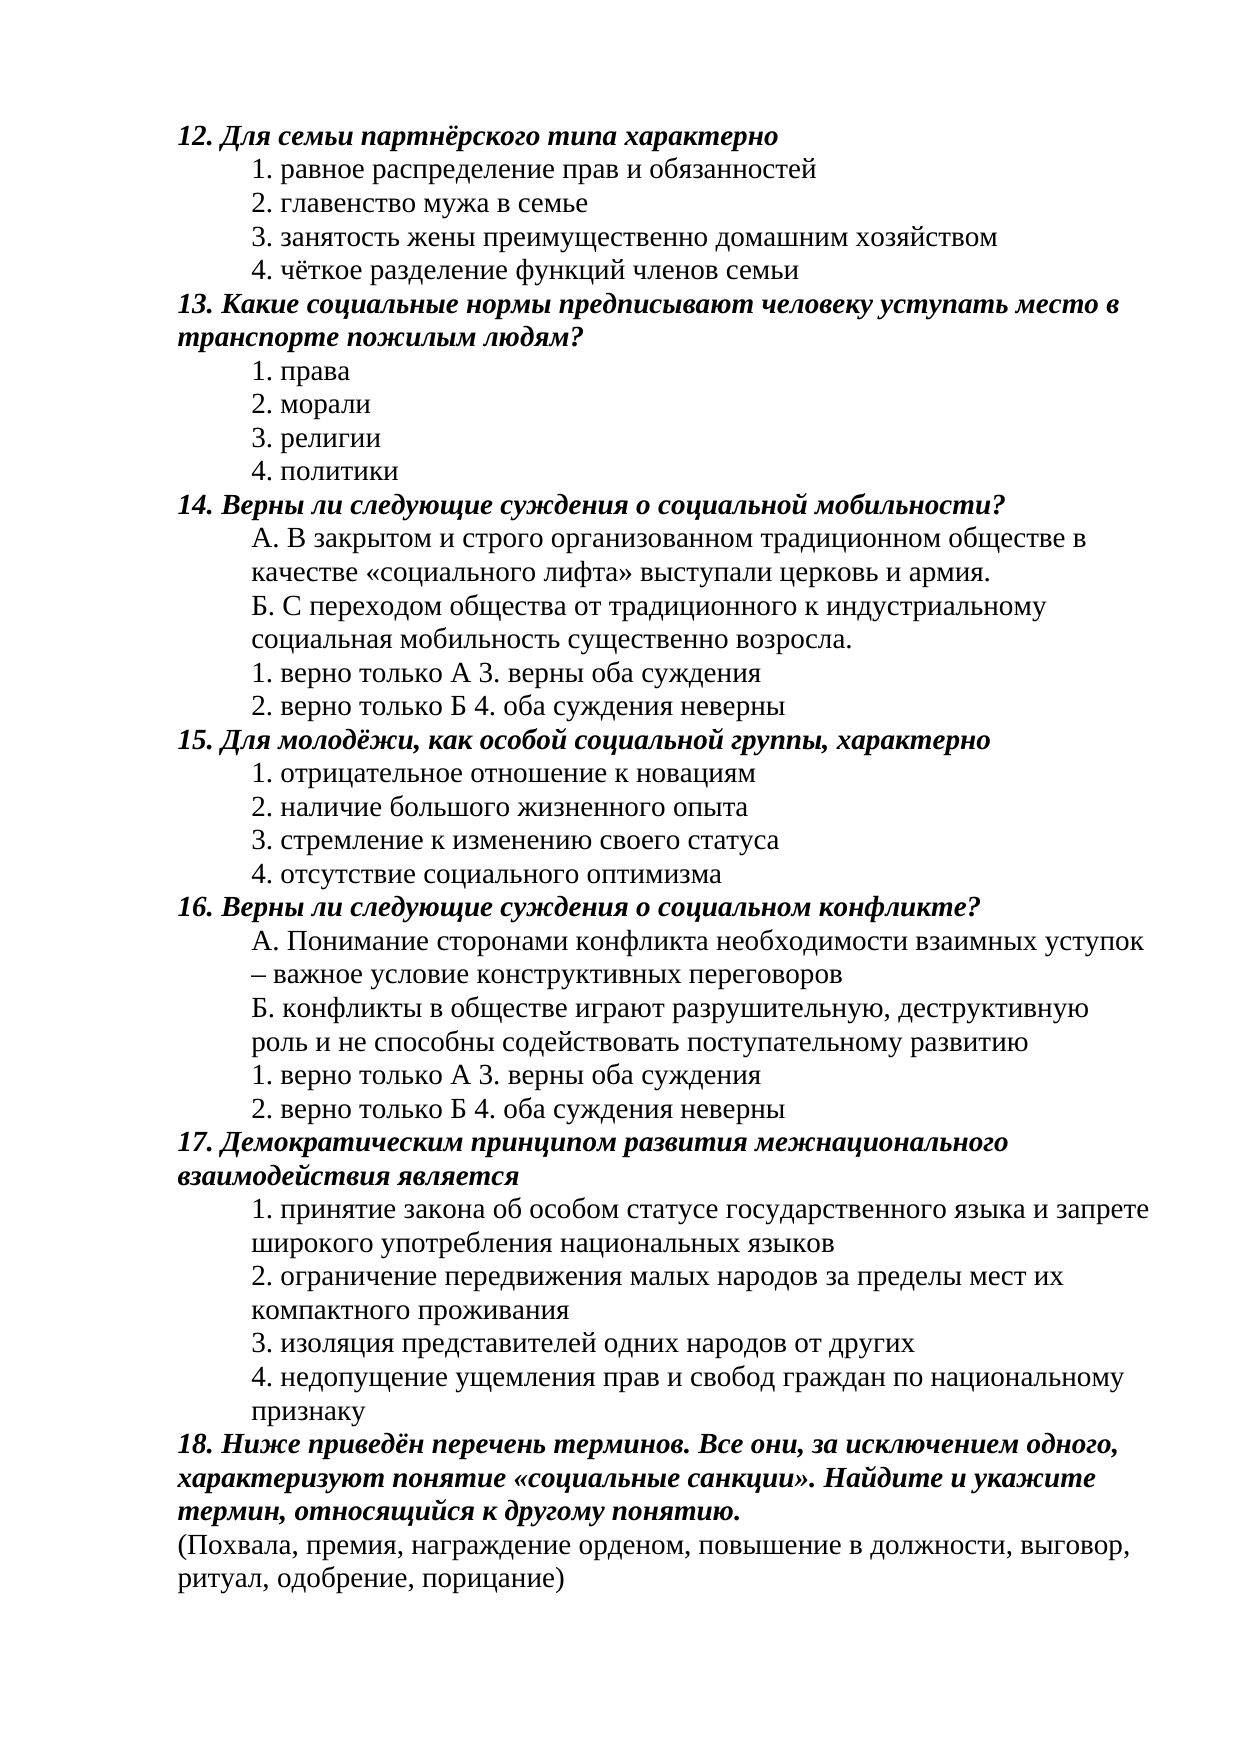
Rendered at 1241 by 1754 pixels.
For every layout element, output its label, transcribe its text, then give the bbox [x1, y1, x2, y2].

text А. Понимание сторонами конфликта необходимости взаимных уступок – важное условие конструктивных переговоров [251, 923, 1152, 990]
text 3. занятость жены преимущественно домашним хозяйством [251, 219, 1152, 252]
text 4. недопущение ущемления прав и свобод граждан по национальному признаку [251, 1359, 1152, 1426]
text (Похвала, премия, награждение орденом, повышение в должности, выговор, ритуал, одобрение, порицание) [177, 1527, 1152, 1594]
text 1. отрицательное отношение к новациям [251, 755, 1152, 789]
text 2. главенство мужа в семье [251, 185, 1152, 219]
text 12. Для семьи партнёрского типа характерно [177, 118, 1152, 152]
text 17. Демократическим принципом развития межнационального взаимодействия является [177, 1124, 1152, 1191]
text 16. Верны ли следующие суждения о социальном конфликте? [177, 889, 1152, 923]
text 4. чёткое разделение функций членов семьи [251, 252, 1152, 286]
text 3. изоляция представителей одних народов от других [251, 1326, 1152, 1359]
text 4. отсутствие социального оптимизма [251, 856, 1152, 889]
text 2. верно только Б 4. оба суждения неверны [251, 1091, 1152, 1124]
text А. В закрытом и строго организованном традиционном обществе в качестве «социального лифта» выступали церковь и армия. [251, 521, 1152, 588]
text 1. принятие закона об особом статусе государственного языка и запрете широкого употребления национальных языков [251, 1191, 1152, 1258]
text 13. Какие социальные нормы предписывают человеку уступать место в транспорте пожилым людям? [177, 286, 1152, 353]
text 1. верно только А 3. верны оба суждения [251, 655, 1152, 688]
text 4. политики [251, 453, 1152, 487]
text 1. равное распределение прав и обязанностей [251, 152, 1152, 185]
text 2. ограничение передвижения малых народов за пределы мест их компактного проживания [251, 1258, 1152, 1326]
text 2. морали [251, 386, 1152, 420]
text Б. С переходом общества от традиционного к индустриальному социальная мобильность существенно возросла. [251, 588, 1152, 655]
text 1. верно только А 3. верны оба суждения [251, 1057, 1152, 1091]
text 15. Для молодёжи, как особой социальной группы, характерно [177, 722, 1152, 755]
text 1. права [251, 353, 1152, 386]
text 3. стремление к изменению своего статуса [251, 822, 1152, 856]
text 14. Верны ли следующие суждения о социальной мобильности? [177, 487, 1152, 521]
text Б. конфликты в обществе играют разрушительную, деструктивную роль и не способны содействовать поступательному развитию [251, 990, 1152, 1057]
text 2. верно только Б 4. оба суждения неверны [251, 688, 1152, 722]
text 3. религии [251, 420, 1152, 453]
text 18. Ниже приведён перечень терминов. Все они, за исключением одного, характеризуют понятие «социальные санкции». Найдите и укажите термин, относящийся к другому понятию. [177, 1426, 1152, 1527]
text 2. наличие большого жизненного опыта [251, 789, 1152, 822]
